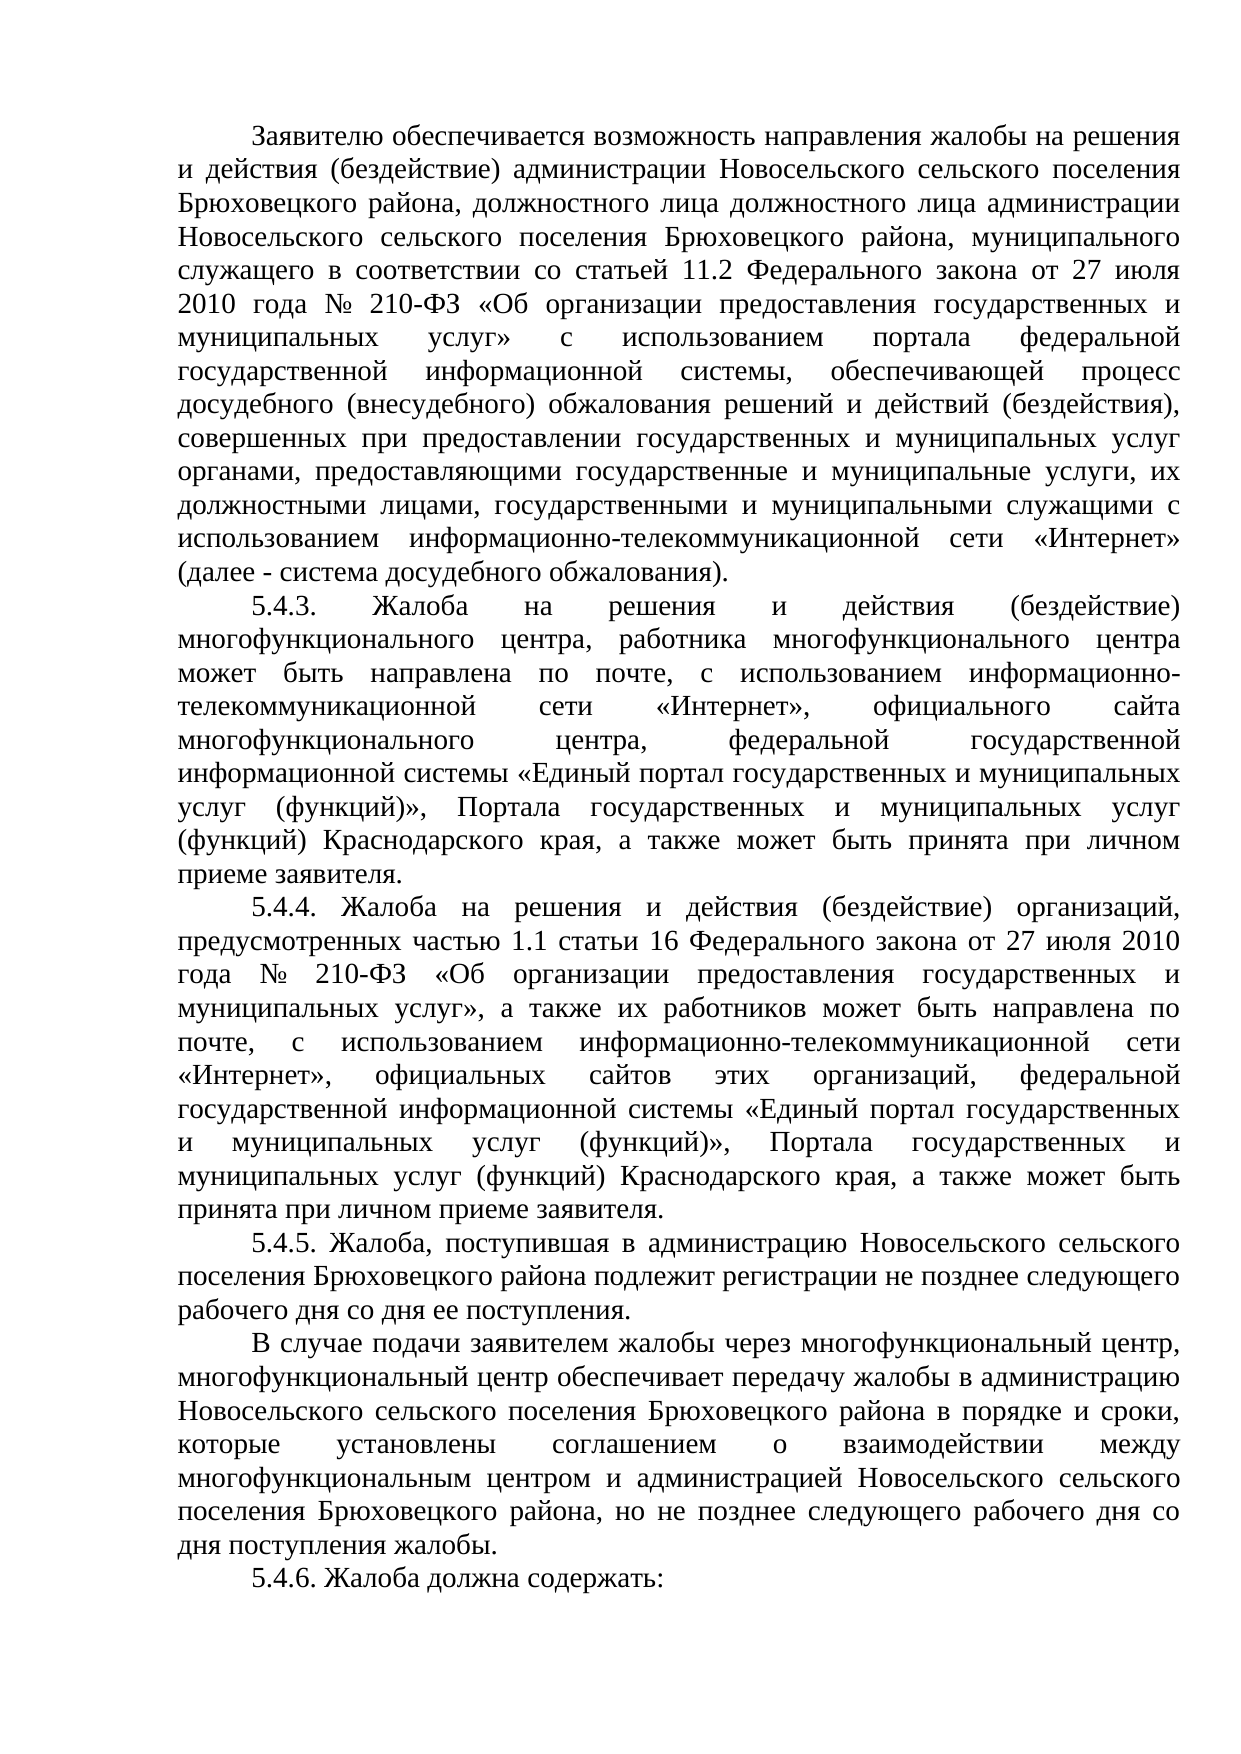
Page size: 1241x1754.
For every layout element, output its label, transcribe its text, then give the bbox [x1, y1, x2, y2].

text 5.4.4. Жалоба на решения и действия (бездействие) организаций, предусмотренных частью 1.1 статьи 16 Федерального закона от 27 июля 2010 года № 210-ФЗ «Об организации предоставления государственных и муниципальных услуг», а также их работников может быть направлена по почте, с использованием информационно-телекоммуникационной сети «Интернет», официальных сайтов этих организаций, федеральной государственной информационной системы «Единый портал государственных и муниципальных услуг (функций)», Портала государственных и муниципальных услуг (функций) Краснодарского края, а также может быть принята при личном приеме заявителя. [177, 889, 1181, 1225]
text В случае подачи заявителем жалобы через многофункциональный центр, многофункциональный центр обеспечивает передачу жалобы в администрацию Новосельского сельского поселения Брюховецкого района в порядке и сроки, которые установлены соглашением о взаимодействии между многофункциональным центром и администрацией Новосельского сельского поселения Брюховецкого района, но не позднее следующего рабочего дня со дня поступления жалобы. [177, 1326, 1181, 1560]
text 5.4.5. Жалоба, поступившая в администрацию Новосельского сельского поселения Брюховецкого района подлежит регистрации не позднее следующего рабочего дня со дня ее поступления. [177, 1225, 1181, 1326]
text 5.4.3. Жалоба на решения и действия (бездействие) многофункционального центра, работника многофункционального центра может быть направлена по почте, с использованием информационно-телекоммуникационной сети «Интернет», официального сайта многофункционального центра, федеральной государственной информационной системы «Единый портал государственных и муниципальных услуг (функций)», Портала государственных и муниципальных услуг (функций) Краснодарского края, а также может быть принята при личном приеме заявителя. [177, 588, 1181, 889]
text 5.4.6. Жалоба должна содержать: [177, 1560, 1181, 1594]
text Заявителю обеспечивается возможность направления жалобы на решения и действия (бездействие) администрации Новосельского сельского поселения Брюховецкого района, должностного лица должностного лица администрации Новосельского сельского поселения Брюховецкого района, муниципального служащего в соответствии со статьей 11.2 Федерального закона от 27 июля 2010 года № 210-ФЗ «Об организации предоставления государственных и муниципальных услуг» с использованием портала федеральной государственной информационной системы, обеспечивающей процесс досудебного (внесудебного) обжалования решений и действий (бездействия), совершенных при предоставлении государственных и муниципальных услуг органами, предоставляющими государственные и муниципальные услуги, их должностными лицами, государственными и муниципальными служащими с использованием информационно-телекоммуникационной сети «Интернет» (далее - система досудебного обжалования). [177, 118, 1181, 588]
